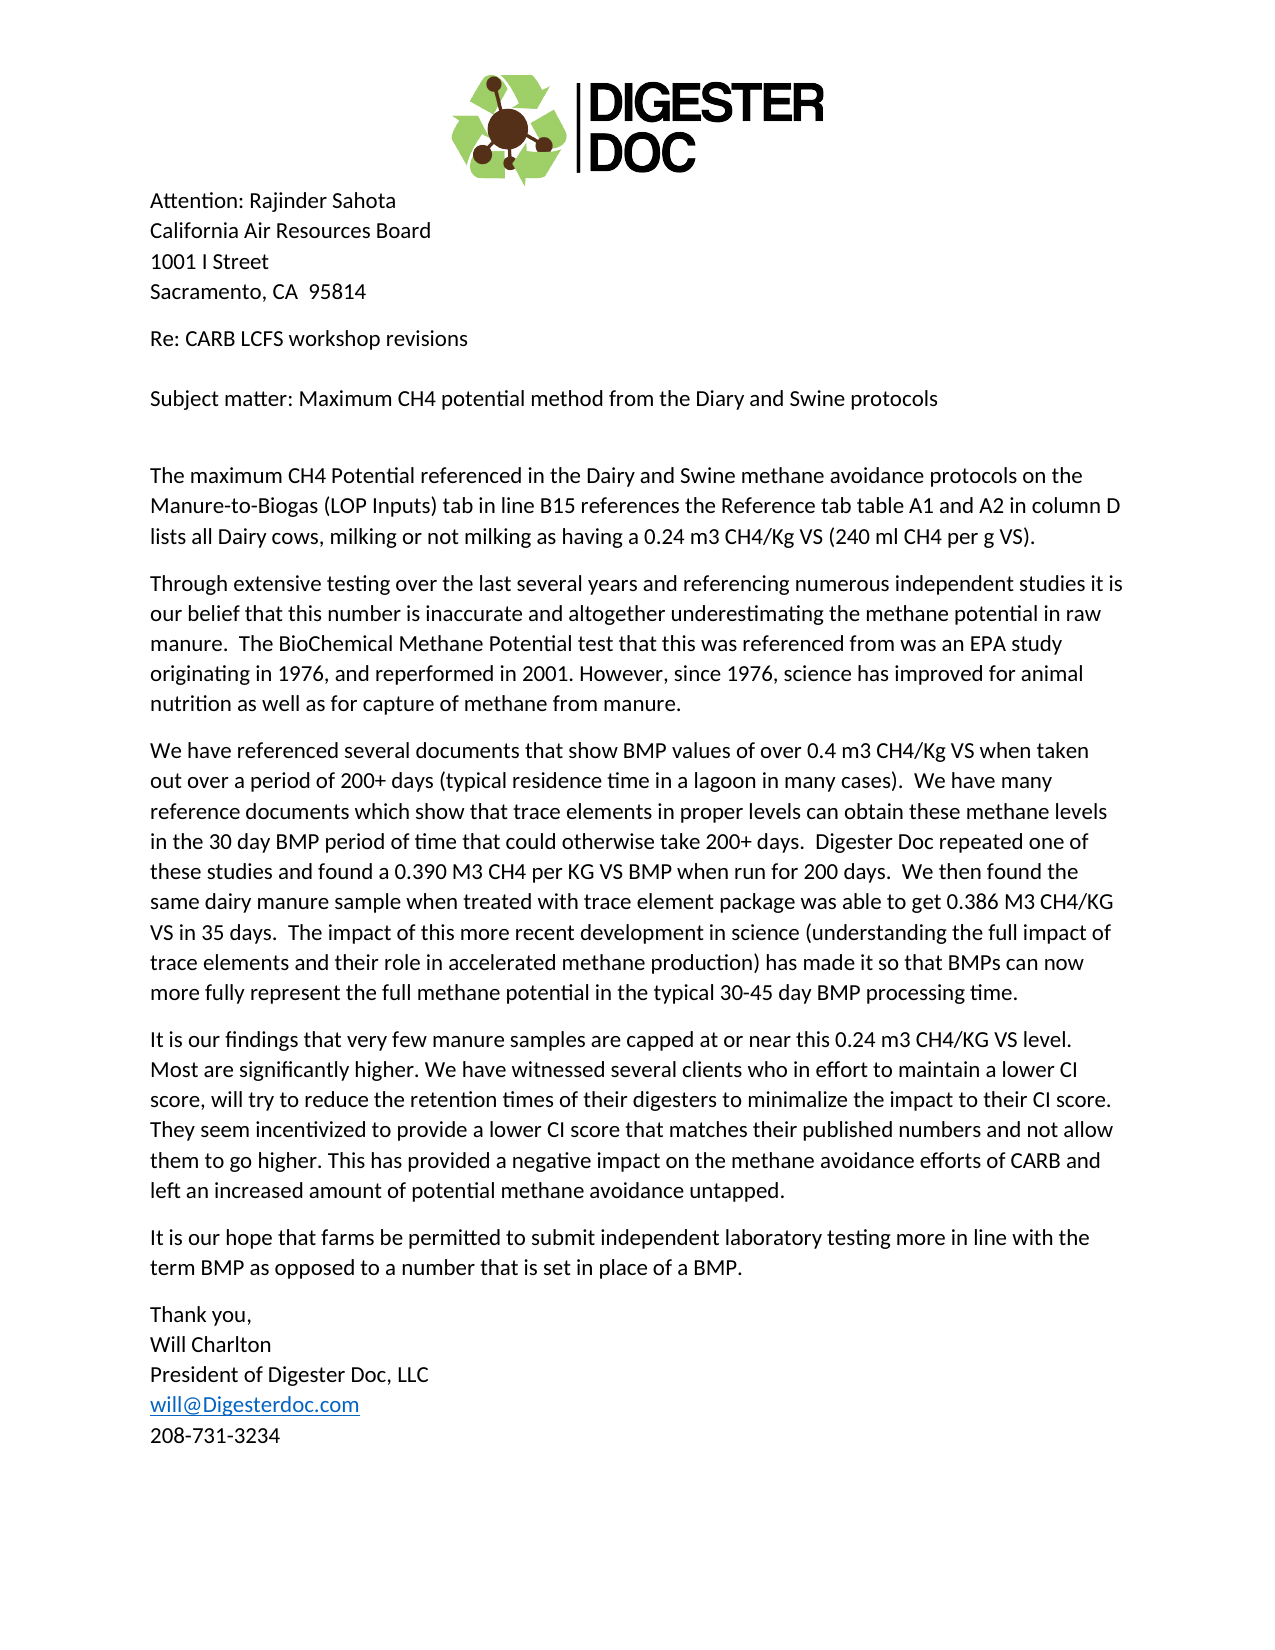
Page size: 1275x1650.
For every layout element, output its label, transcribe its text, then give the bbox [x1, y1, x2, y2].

text It is our findings that very few manure samples are capped at or near this 0.24 m3 CH4/KG VS level. Most are significantly higher. We have witnessed several clients who in effort to maintain a lower CI score, will try to reduce the retention times of their digesters to minimalize the impact to their CI score. They seem incentivized to provide a lower CI score that matches their published numbers and not allow them to go higher. This has provided a negative impact on the methane avoidance efforts of CARB and left an increased amount of potential methane avoidance untapped. [150, 1025, 1125, 1204]
text Through extensive testing over the last several years and referencing numerous independent studies it is our belief that this number is inaccurate and altogether underestimating the methane potential in raw manure. The BioChemical Methane Potential test that this was referenced from was an EPA study originating in 1976, and reperformed in 2001. However, since 1976, science has improved for animal nutrition as well as for capture of methane from manure. [150, 569, 1125, 718]
text Re: CARB LCFS workshop revisions Subject matter: Maximum CH4 potential method from the Diary and Swine protocols [150, 324, 1125, 443]
text Attention: Rajinder Sahota California Air Resources Board 1001 I Street Sacramento, CA 95814 [150, 186, 1125, 305]
picture [451, 75, 824, 187]
text Thank you, Will Charlton President of Digester Doc, LLC will@Digesterdoc.com 208-731-3234 [150, 1300, 1125, 1449]
text The maximum CH4 Potential referenced in the Dairy and Swine methane avoidance protocols on the Manure-to-Biogas (LOP Inputs) tab in line B15 references the Reference tab table A1 and A2 in column D lists all Dairy cows, milking or not milking as having a 0.24 m3 CH4/Kg VS (240 ml CH4 per g VS). [150, 461, 1125, 550]
text We have referenced several documents that show BMP values of over 0.4 m3 CH4/Kg VS when taken out over a period of 200+ days (typical residence time in a lagoon in many cases). We have many reference documents which show that trace elements in proper levels can obtain these methane levels in the 30 day BMP period of time that could otherwise take 200+ days. Digester Doc repeated one of these studies and found a 0.390 M3 CH4 per KG VS BMP when run for 200 days. We then found the same dairy manure sample when treated with trace element package was able to get 0.386 M3 CH4/KG VS in 35 days. The impact of this more recent development in science (understanding the full impact of trace elements and their role in accelerated methane production) has made it so that BMPs can now more fully represent the full methane potential in the typical 30-45 day BMP processing time. [150, 736, 1125, 1006]
text It is our hope that farms be permitted to submit independent laboratory testing more in line with the term BMP as opposed to a number that is set in place of a BMP. [150, 1223, 1125, 1281]
